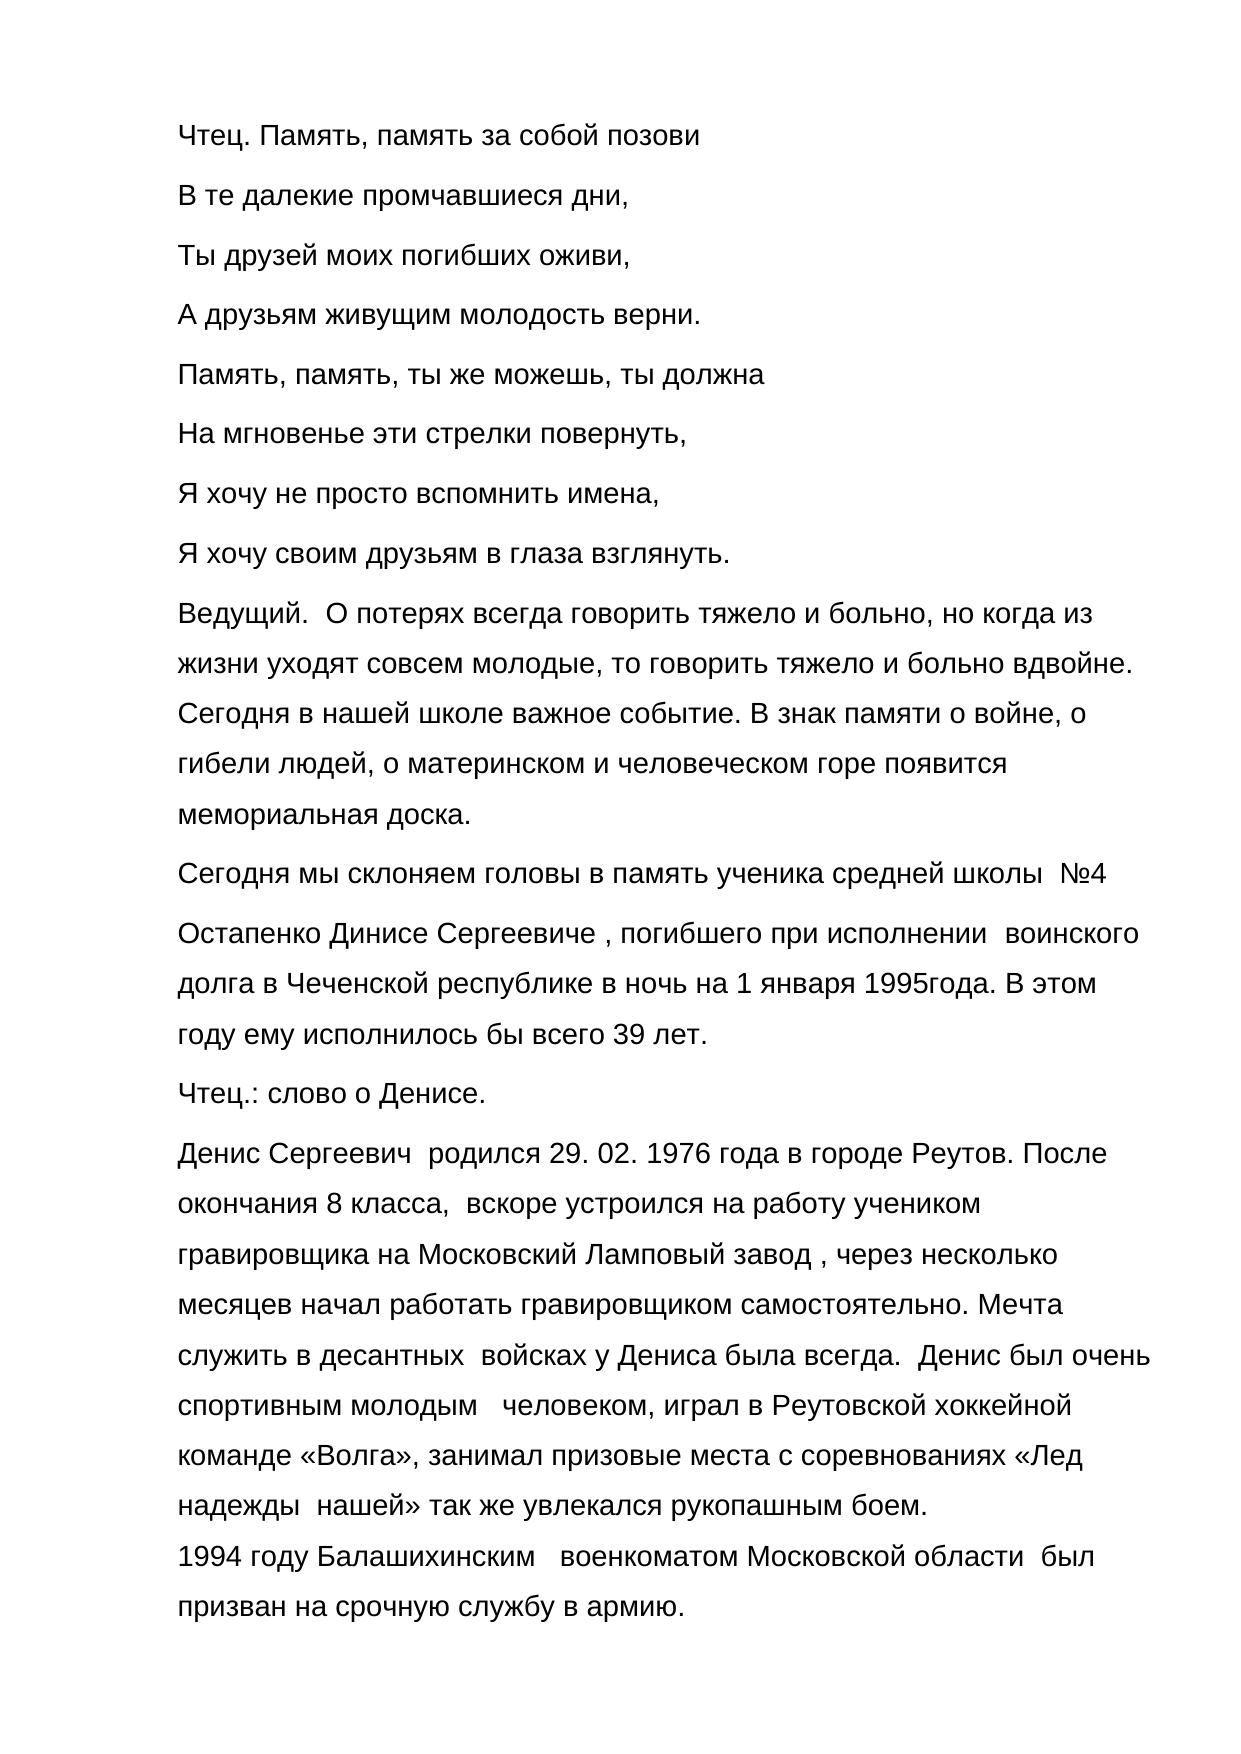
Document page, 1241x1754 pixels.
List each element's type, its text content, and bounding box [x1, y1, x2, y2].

text Я хочу своим друзьям в глаза взглянуть. [177, 536, 1152, 569]
text Остапенко Динисе Сергеевиче , погибшего при исполнении воинского долга в Чеченской республике в ночь на 1 января 1995года. В этом году ему исполнилось бы всего 39 лет. [177, 916, 1152, 1050]
text Ведущий. О потерях всегда говорить тяжело и больно, но когда из жизни уходят совсем молодые, то говорить тяжело и больно вдвойне. Сегодня в нашей школе важное событие. В знак памяти о войне, о гибели людей, о материнском и человеческом горе появится мемориальная доска. [177, 596, 1152, 830]
text Чтец. Память, память за собой позови [177, 118, 1152, 152]
text Память, память, ты же можешь, ты должна [177, 357, 1152, 390]
text Чтец.: слово о Денисе. [177, 1077, 1152, 1110]
text Сегодня мы склоняем головы в память ученика средней школы №4 [177, 857, 1152, 890]
text На мгновенье эти стрелки повернуть, [177, 417, 1152, 450]
text Ты друзей моих погибших оживи, [177, 237, 1152, 271]
text Я хочу не просто вспомнить имена, [177, 476, 1152, 510]
text А друзьям живущим молодость верни. [177, 297, 1152, 331]
text В те далекие промчавшиеся дни, [177, 178, 1152, 211]
text Денис Сергеевич родился 29. 02. 1976 года в городе Реутов. После окончания 8 класса, вскоре устроился на работу учеником гравировщика на Московский Ламповый завод , через несколько месяцев начал работать гравировщиком самостоятельно. Мечта служить в десантных войсках у Дениса была всегда. Денис был очень спортивным молодым человеком, играл в Реутовской хоккейной команде «Волга», занимал призовые места с соревнованиях «Лед надежды нашей» так же увлекался рукопашным боем. 1994 году Балашихинским военкоматом Московской области был призван на срочную службу в армию. [177, 1136, 1152, 1623]
